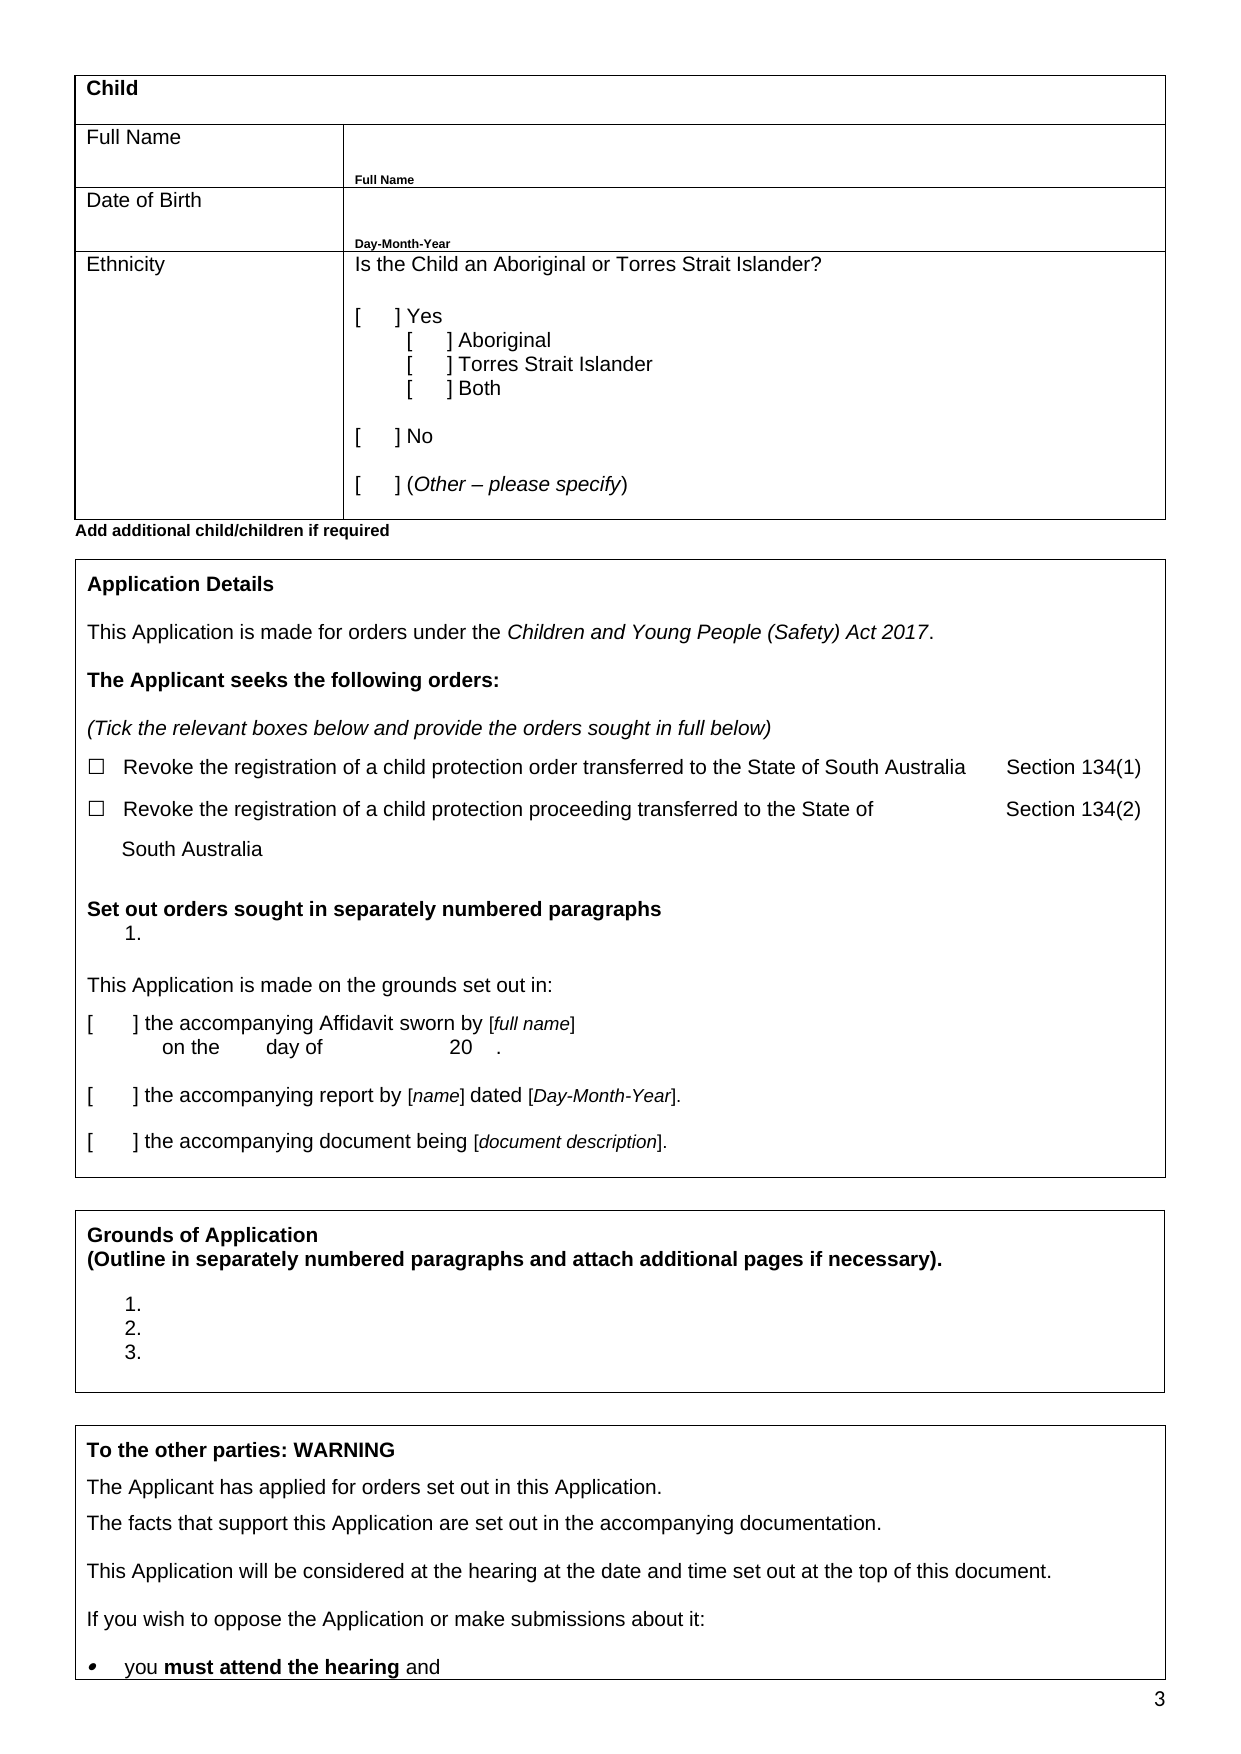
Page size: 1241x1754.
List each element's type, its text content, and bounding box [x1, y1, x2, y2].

table_cell Full Name [76, 125, 343, 187]
table_cell Day-Month-Year [344, 188, 1165, 251]
table_header Child [76, 76, 1165, 124]
table_cell Ethnicity [76, 252, 343, 519]
table_header Application Details This Application is made for orders under the Children and Young People (Safety) Act 2017. The Applicant seeks the following orders: (Tick the relevant boxes below and provide the orders sought in full below) Revoke the registration of a child protection order transferred to the State of South Australia Section 134(1) Revoke the registration of a child protection proceeding transferred to the State of Section 134(2) South Australia Set out orders sought in separately numbered paragraphs This Application is made on the grounds set out in: [ ] the accompanying Affidavit sworn by [full name] on the day of 20 . [ ] the accompanying report by [name] dated [Day-Month-Year]. [ ] the accompanying document being [document description]. [76, 560, 1165, 1177]
table_cell Date of Birth [76, 188, 343, 251]
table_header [76, 1426, 1165, 1679]
text Add additional child/children if required [75, 520, 1165, 539]
table_cell Is the Child an Aboriginal or Torres Strait Islander? [ ] Yes [ ] Aboriginal [ ] Torres Strait Islander [ ] Both [ ] No [ ] (Other – please specify) [344, 252, 1165, 519]
table_cell Full Name [344, 125, 1165, 187]
table_header Grounds of Application (Outline in separately numbered paragraphs and attach additional pages if necessary). [76, 1211, 1164, 1392]
